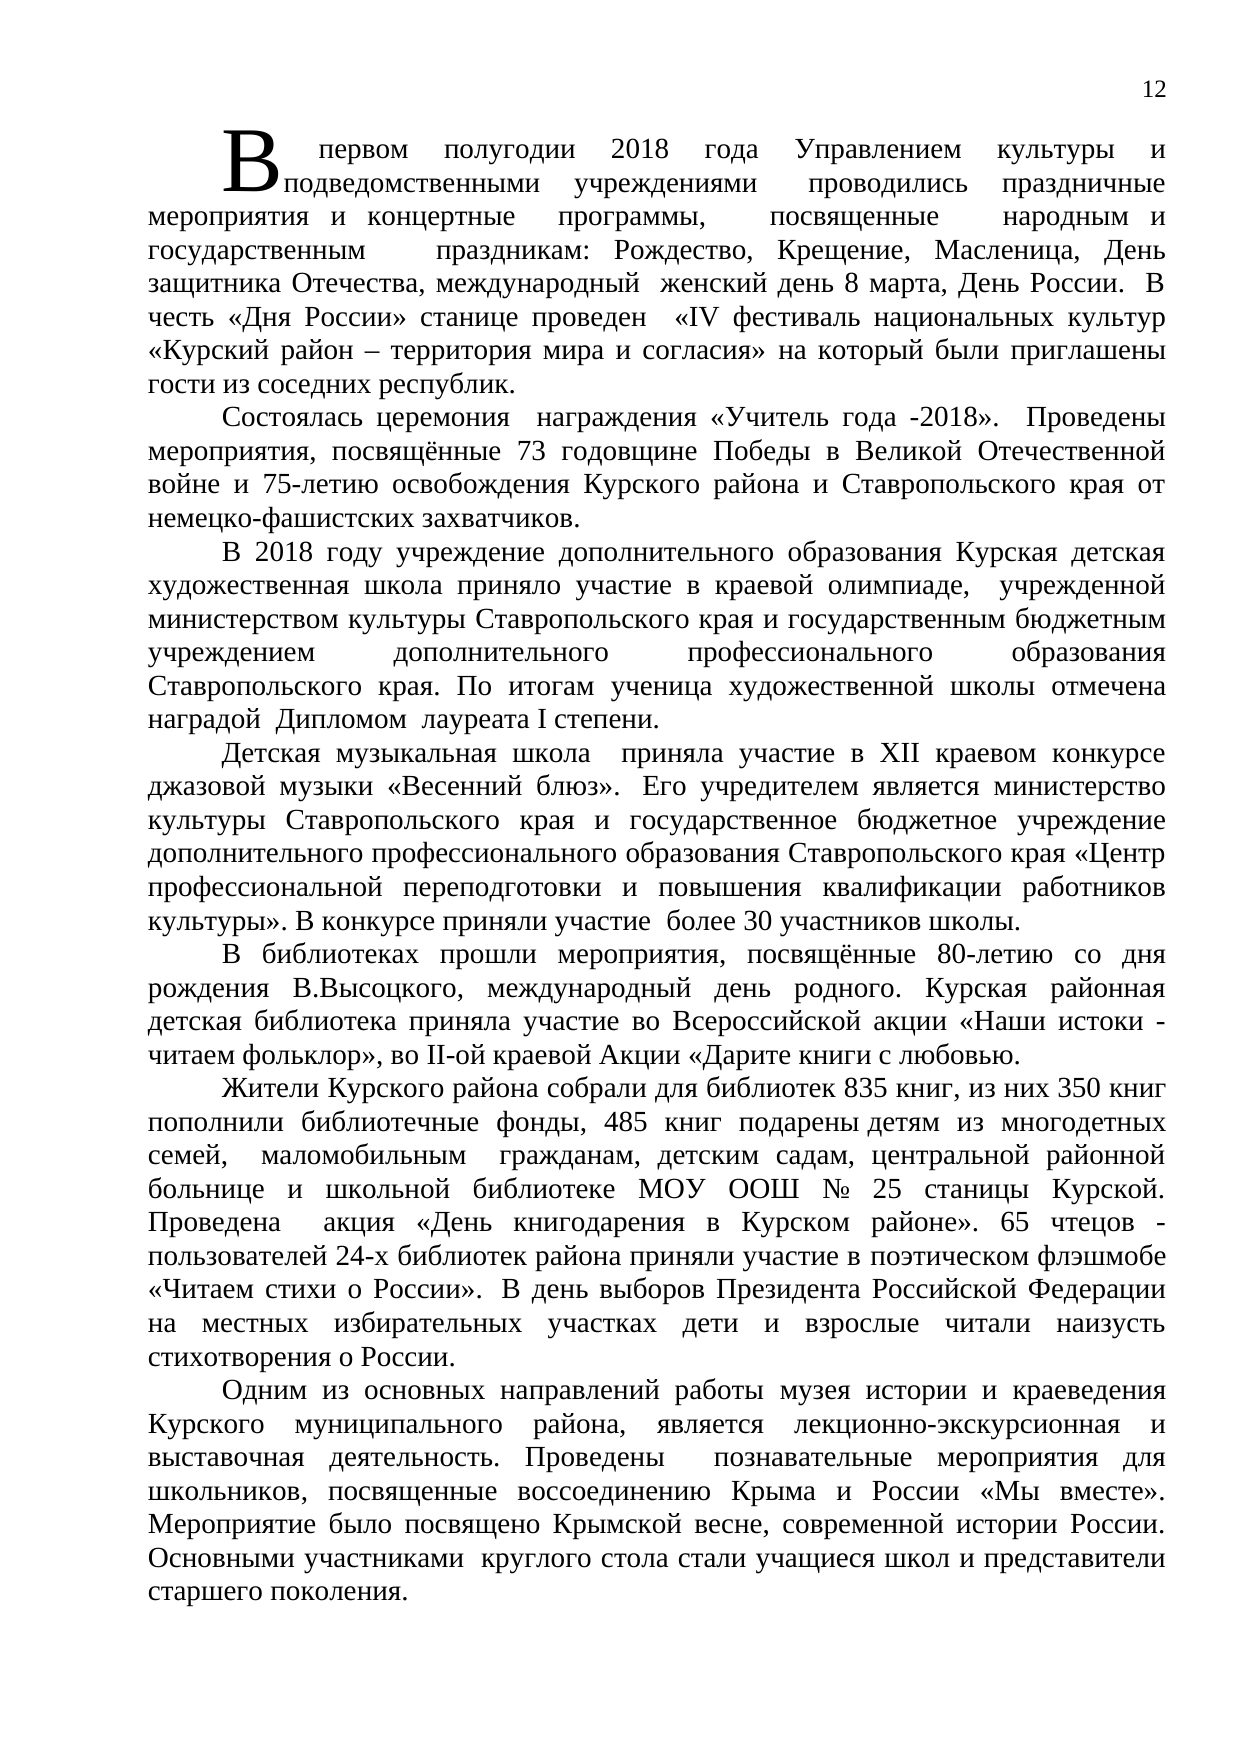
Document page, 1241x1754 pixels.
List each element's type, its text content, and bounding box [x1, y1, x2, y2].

text Одним из основных направлений работы музея истории и краеведения Курского муниципального района, является лекционно-экскурсионная и выставочная деятельность. Проведены познавательные мероприятия для школьников, посвященные воссоединению Крыма и России «Мы вместе». Мероприятие было посвящено Крымской весне, современной истории России. Основными участниками круглого стола стали учащиеся школ и представители старшего поколения. [148, 1372, 1167, 1607]
subtitle Состоялась церемония награждения «Учитель года -2018». Проведены мероприятия, посвящённые 73 годовщине Победы в Великой Отечественной войне и 75-летию освобождения Курского района и Ставропольского края от немецко-фашистских захватчиков. [148, 399, 1167, 534]
text В 2018 году учреждение дополнительного образования Курская детская художественная школа приняло участие в краевой олимпиаде, учрежденной министерством культуры Ставропольского края и государственным бюджетным учреждением дополнительного профессионального образования Ставропольского края. По итогам ученица художественной школы отмечена наградой Дипломом лауреата I степени. [148, 534, 1167, 735]
text Жители Курского района собрали для библиотек 835 книг, из них 350 книг пополнили библиотечные фонды, 485 книг подарены детям из многодетных семей, маломобильным гражданам, детским садам, центральной районной больнице и школьной библиотеке МОУ ООШ № 25 станицы Курской. Проведена акция «День книгодарения в Курском районе». 65 чтецов - пользователей 24-х библиотек района приняли участие в поэтическом флэшмобе «Читаем стихи о России». В день выборов Президента Российской Федерации на местных избирательных участках дети и взрослые читали наизусть стихотворения о России. [148, 1070, 1167, 1372]
subtitle В первом полугодии 2018 года Управлением культуры и подведомственными учреждениями проводились праздничные мероприятия и концертные программы, посвященные народным и государственным праздникам: Рождество, Крещение, Масленица, День защитника Отечества, международный женский день 8 марта, День России. В честь «Дня России» станице проведен «IV фестиваль национальных культур «Курский район – территория мира и согласия» на который были приглашены гости из соседних республик. [148, 131, 1167, 399]
text В библиотеках прошли мероприятия, посвящённые 80-летию со дня рождения В.Высоцкого, международный день родного. Курская районная детская библиотека приняла участие во Всероссийской акции «Наши истоки - читаем фольклор», во II-ой краевой Акции «Дарите книги с любовью. [148, 936, 1167, 1070]
text Детская музыкальная школа приняла участие в XII краевом конкурсе джазовой музыки «Весенний блюз». Его учредителем является министерство культуры Ставропольского края и государственное бюджетное учреждение дополнительного профессионального образования Ставропольского края «Центр профессиональной переподготовки и повышения квалификации работников культуры». В конкурсе приняли участие более 30 участников школы. [148, 735, 1167, 936]
